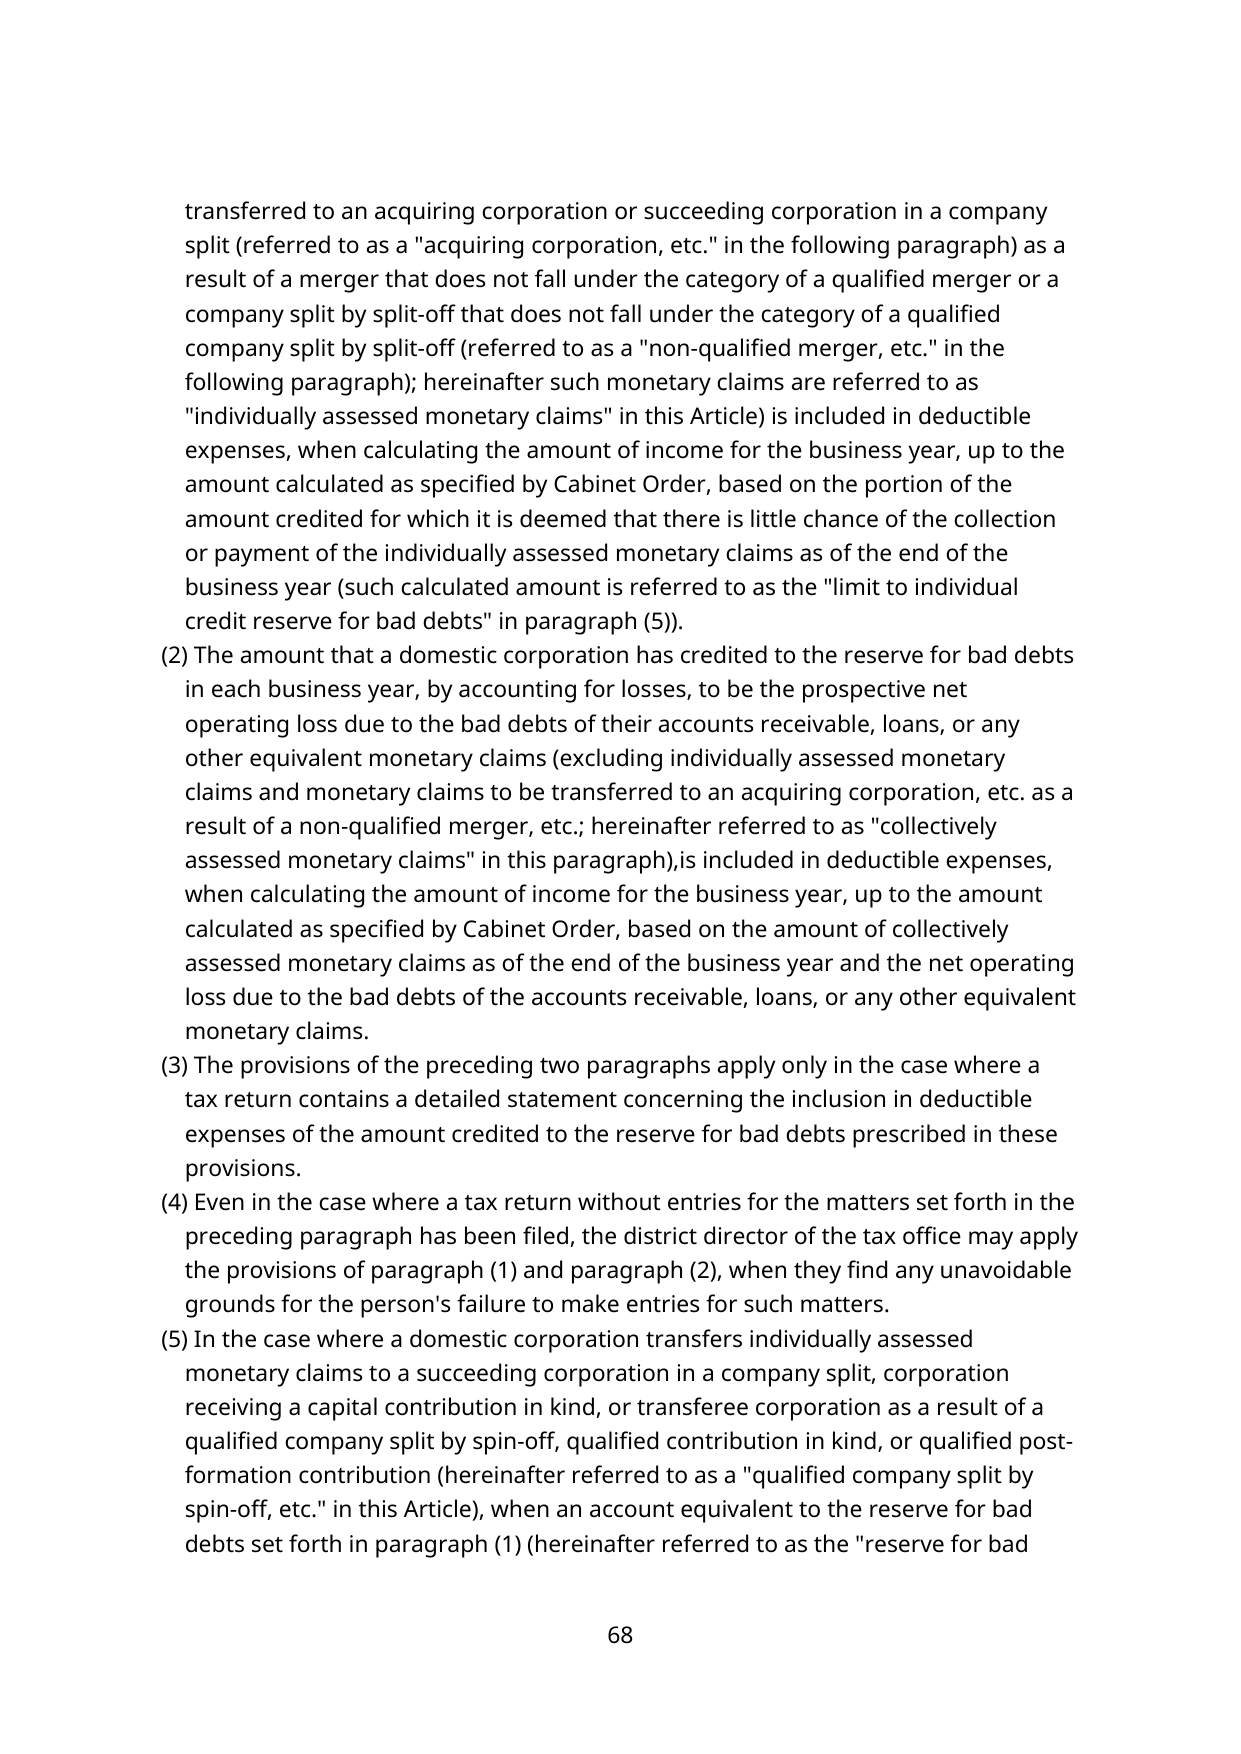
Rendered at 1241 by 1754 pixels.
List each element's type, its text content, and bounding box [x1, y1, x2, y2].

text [161, 194, 1079, 638]
text (4) Even in the case where a tax return without entries for the matters set forth in the preceding paragraph has been filed, the district director of the tax office may apply the provisions of paragraph (1) and paragraph (2), when they find any unavoidable grounds for the person's failure to make entries for such matters. [161, 1184, 1079, 1321]
text (2) The amount that a domestic corporation has credited to the reserve for bad debts in each business year, by accounting for losses, to be the prospective net operating loss due to the bad debts of their accounts receivable, loans, or any other equivalent monetary claims (excluding individually assessed monetary claims and monetary claims to be transferred to an acquiring corporation, etc. as a result of a non-qualified merger, etc.; hereinafter referred to as "collectively assessed monetary claims" in this paragraph),is included in deductible expenses, when calculating the amount of income for the business year, up to the amount calculated as specified by Cabinet Order, based on the amount of collectively assessed monetary claims as of the end of the business year and the net operating loss due to the bad debts of the accounts receivable, loans, or any other equivalent monetary claims. [161, 638, 1079, 1048]
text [161, 1321, 1079, 1560]
text (3) The provisions of the preceding two paragraphs apply only in the case where a tax return contains a detailed statement concerning the inclusion in deductible expenses of the amount credited to the reserve for bad debts prescribed in these provisions. [161, 1048, 1079, 1184]
